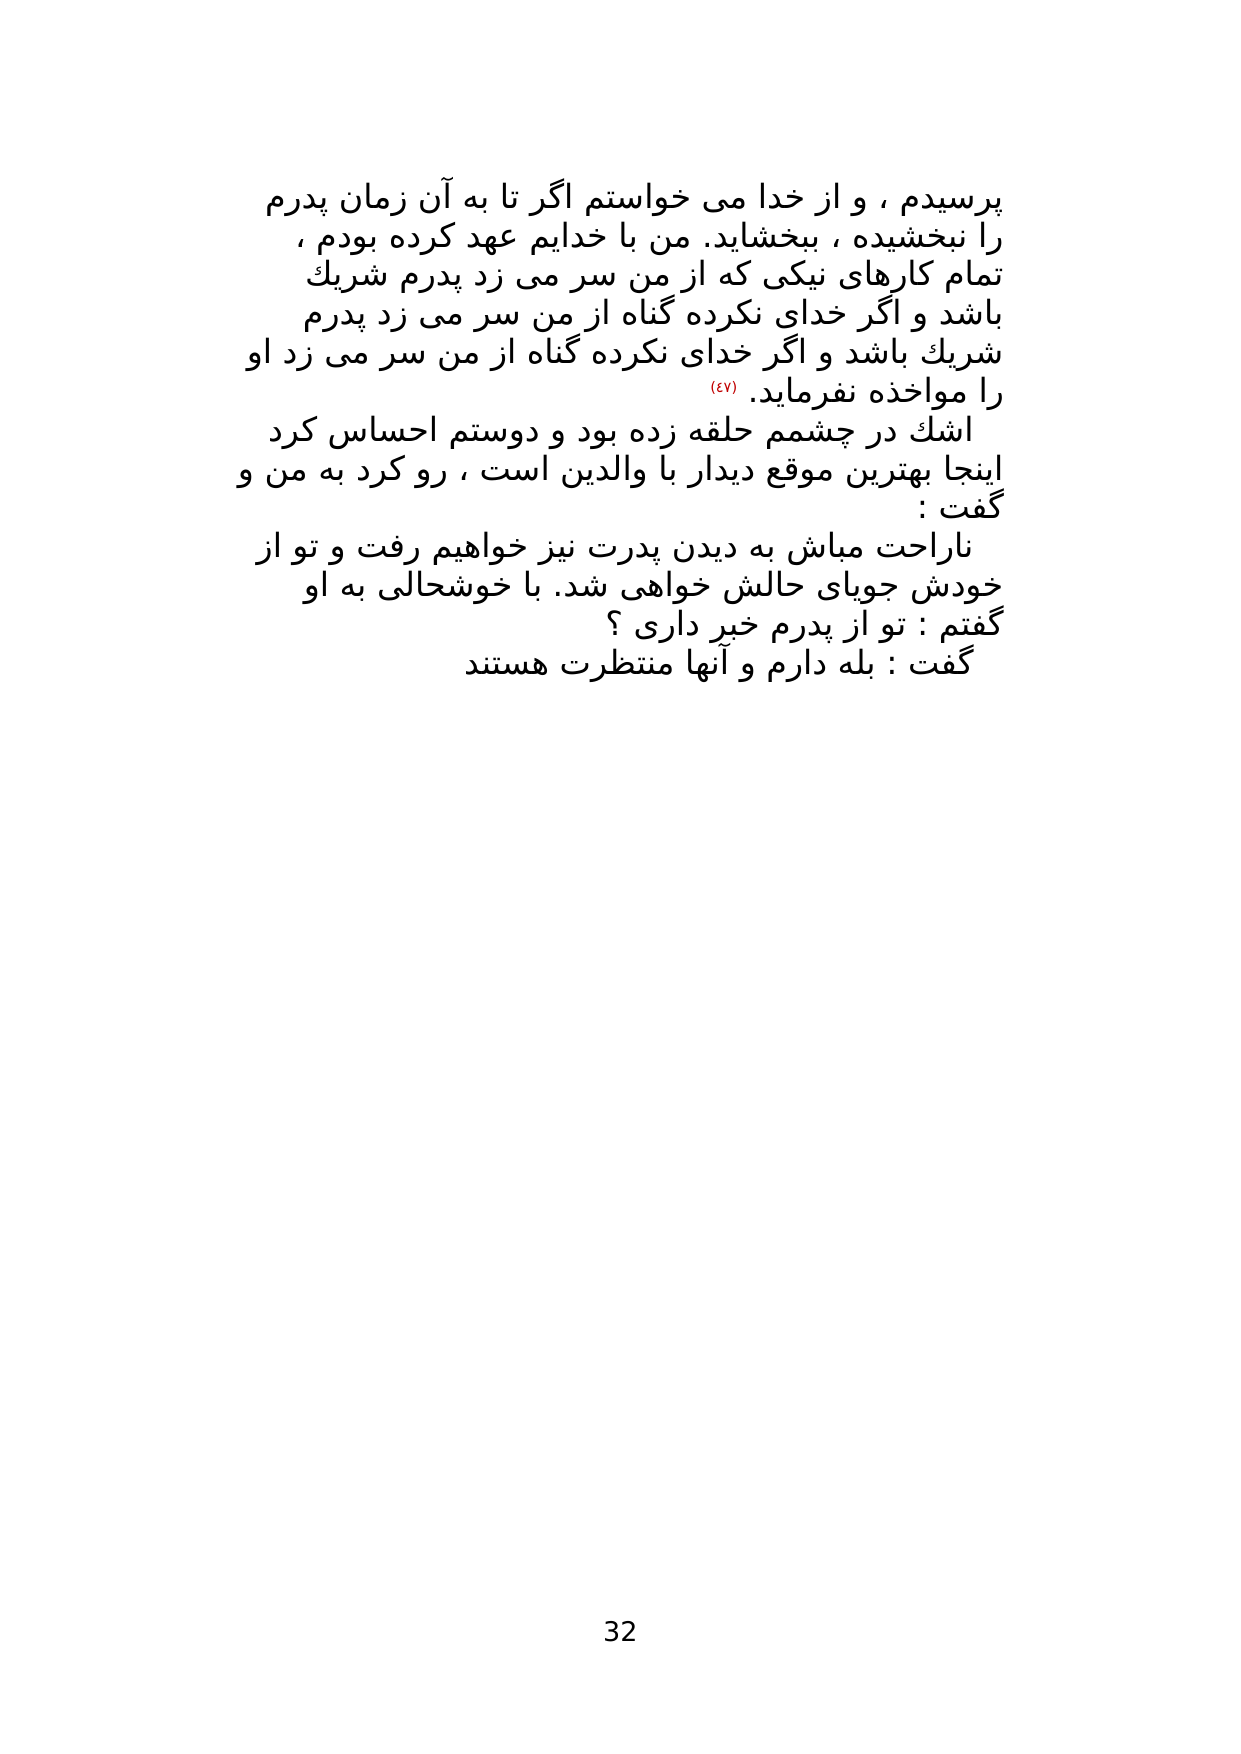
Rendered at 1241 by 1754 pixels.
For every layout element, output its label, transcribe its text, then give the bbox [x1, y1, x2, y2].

text اشك در چشمم حلقه زده بود و دوستم احساس كرد اينجا بهترين موقع ديدار با والدين است ، رو كرد به من و گفت : [236, 410, 1004, 527]
text ناراحت مباش به ديدن پدرت نيز خواهيم رفت و تو از خودش جوياى حالش خواهى شد. با خوشحالى به او گفتم : تو از پدرم خبر دارى ؟ [236, 527, 1004, 643]
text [236, 177, 1004, 410]
text گفت : بله دارم و آنها منتظرت هستند [236, 643, 1004, 682]
